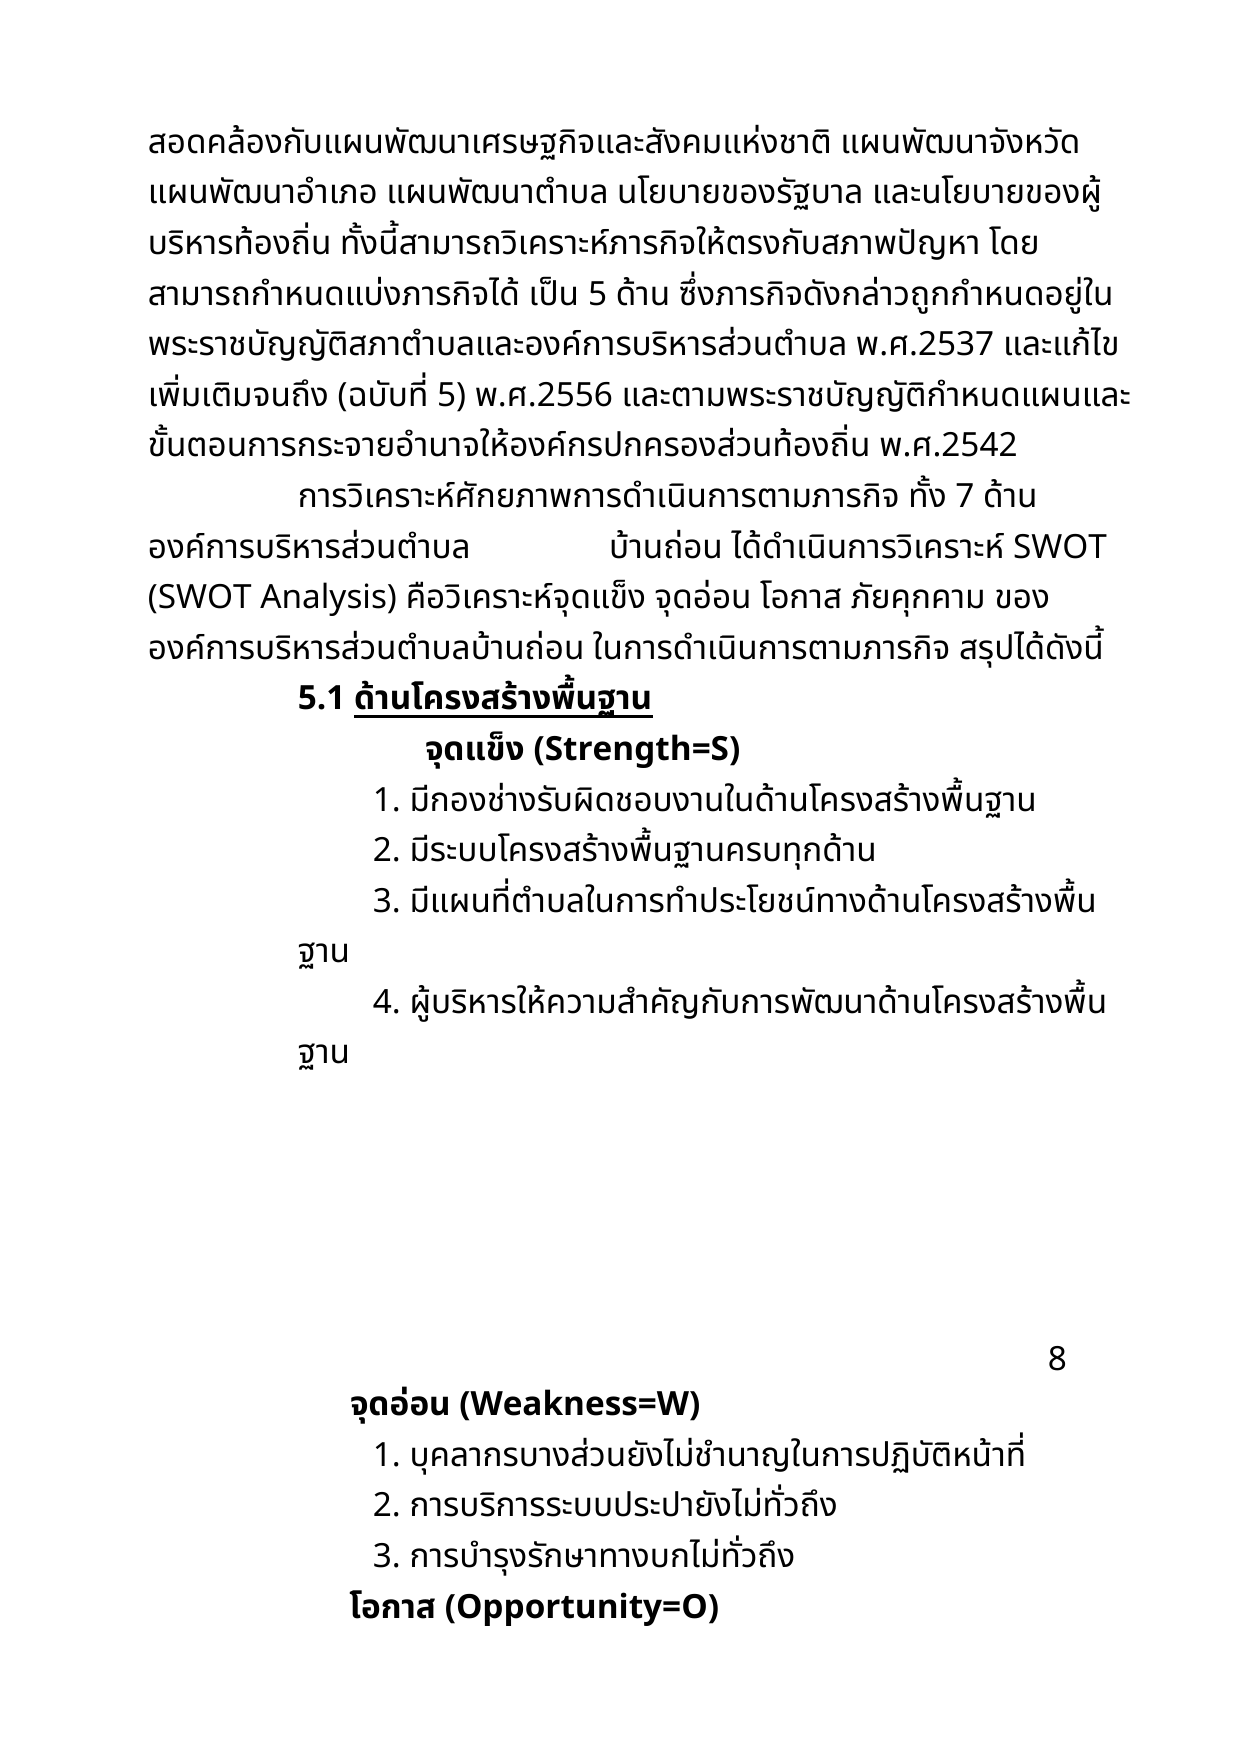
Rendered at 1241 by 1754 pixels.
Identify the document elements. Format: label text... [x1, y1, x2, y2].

text จุดอ่อน (Weakness=W) [223, 1380, 1137, 1431]
text 8 [148, 1334, 1137, 1380]
text 3. มีแผนที่ตำบลในการทำประโยชน์ทางด้านโครงสร้างพื้นฐาน [298, 877, 1137, 978]
text 1. มีกองช่างรับผิดชอบงานในด้านโครงสร้างพื้นฐาน [298, 775, 1137, 826]
text การวิเคราะห์ศักยภาพการดำเนินการตามภารกิจ ทั้ง 7 ด้าน องค์การบริหารส่วนตำบล บ้านถ่อน ได้ดำเนินการวิเคราะห์ SWOT (SWOT Analysis) คือวิเคราะห์จุดแข็ง จุดอ่อน โอกาส ภัยคุกคาม ขององค์การบริหารส่วนตำบลบ้านถ่อน ในการดำเนินการตามภารกิจ สรุปได้ดังนี้ [148, 472, 1137, 674]
text 2. มีระบบโครงสร้างพื้นฐานครบทุกด้าน [148, 826, 1137, 877]
text 5.1 ด้านโครงสร้างพื้นฐาน [223, 674, 1137, 725]
text 4. ผู้บริหารให้ความสำคัญกับการพัฒนาด้านโครงสร้างพื้นฐาน [298, 978, 1137, 1079]
text 3. การบำรุงรักษาทางบกไม่ทั่วถึง [148, 1532, 1137, 1582]
text 2. การบริการระบบประปายังไม่ทั่วถึง [148, 1481, 1137, 1532]
text โอกาส (Opportunity=O) [222, 1582, 1137, 1633]
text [148, 118, 1137, 472]
text 1. บุคลากรบางส่วนยังไม่ชำนาญในการปฏิบัติหน้าที่ [298, 1431, 1137, 1481]
text จุดแข็ง (Strength=S) [148, 725, 1137, 775]
